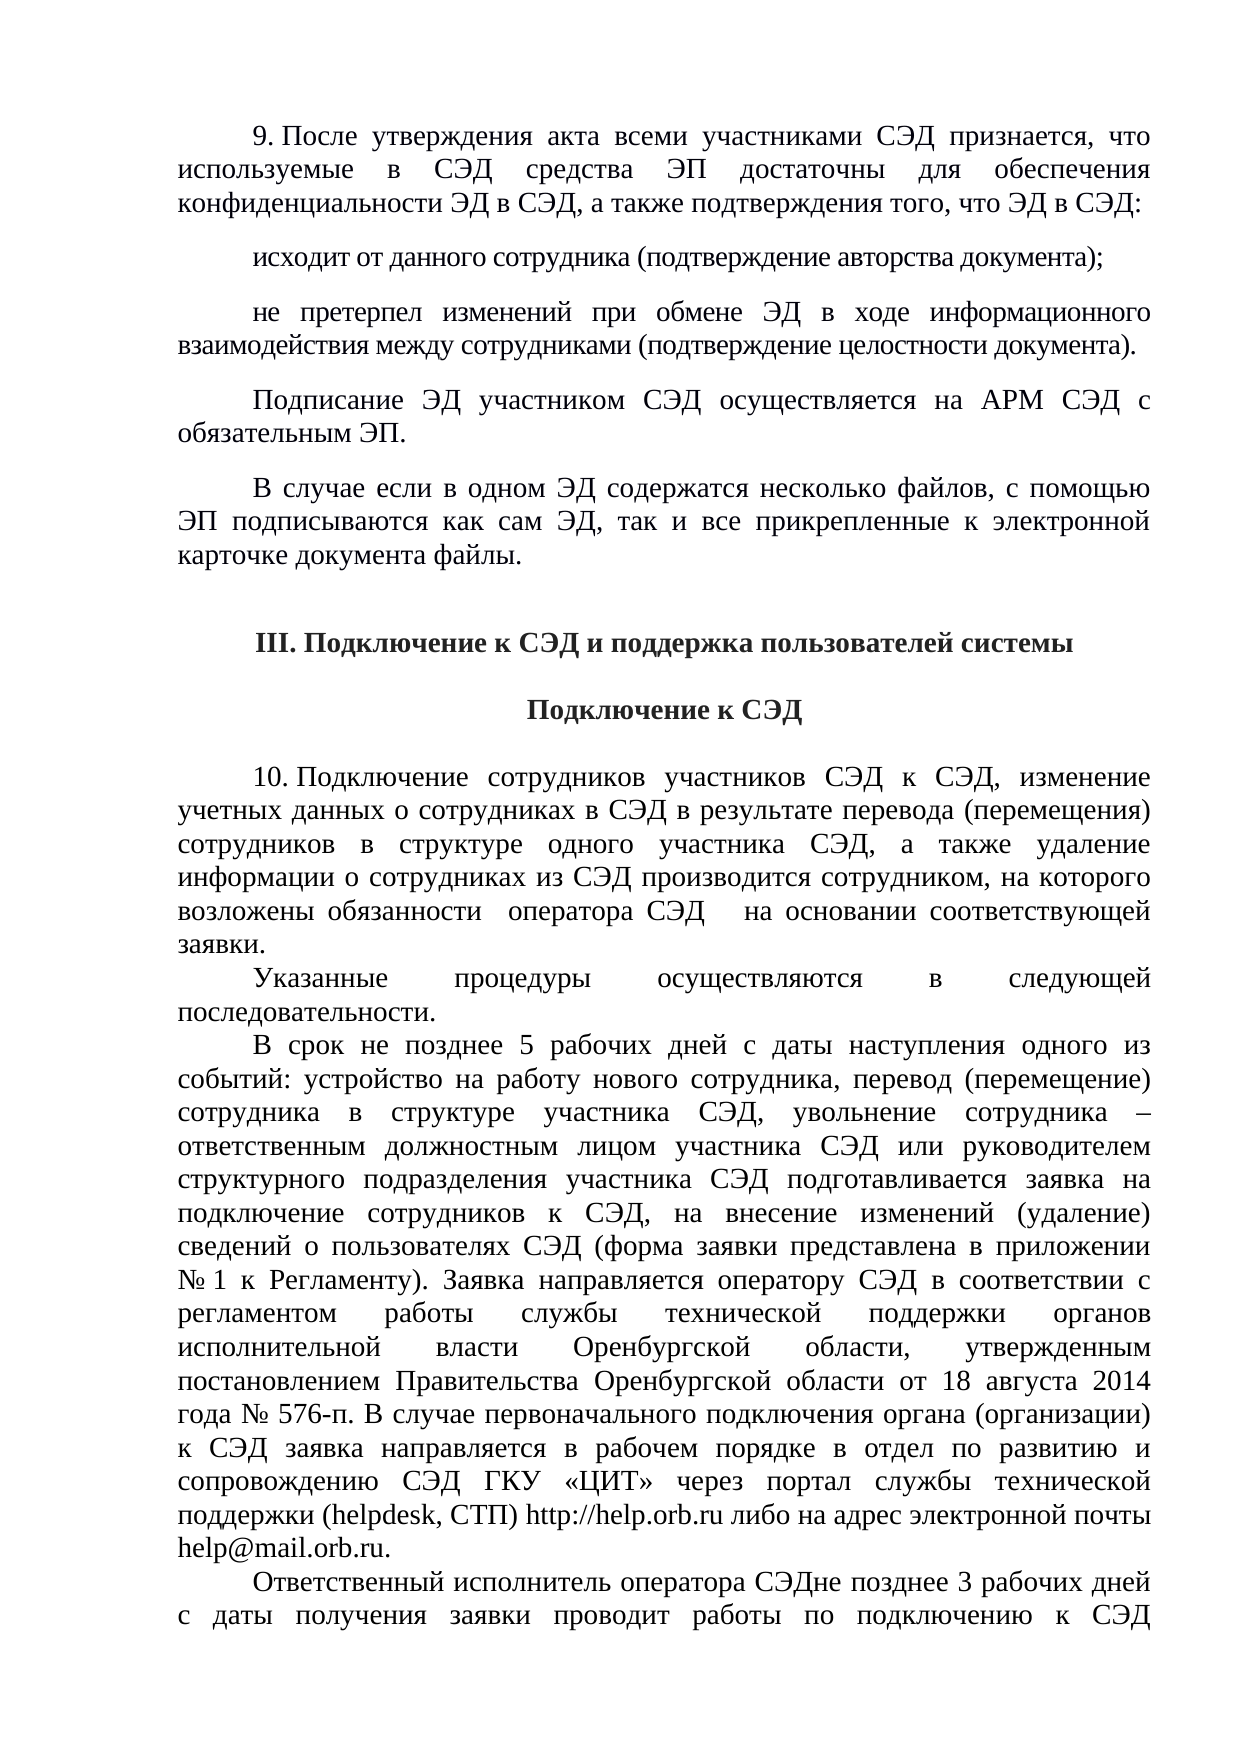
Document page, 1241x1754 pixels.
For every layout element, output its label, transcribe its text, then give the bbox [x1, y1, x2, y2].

text не претерпел изменений при обмене ЭД в ходе информационного взаимодействия между сотрудниками (подтверждение целостности документа). [177, 294, 1152, 361]
subtitle 9. После утверждения акта всеми участниками СЭД признается, что используемые в СЭД средства ЭП достаточны для обеспечения конфиденциальности ЭД в СЭД, а также подтверждения того, что ЭД в СЭД: [177, 118, 1152, 219]
subtitle Подписание ЭД участником СЭД осуществляется на АРМ СЭД с обязательным ЭП. [177, 382, 1152, 449]
text исходит от данного сотрудника (подтверждение авторства документа); [177, 239, 1152, 273]
text Указанные процедуры осуществляются в следующей последовательности. [177, 960, 1152, 1027]
subtitle III. Подключение к СЭД и поддержка пользователей системы [177, 625, 1152, 658]
subtitle В случае если в одном ЭД содержатся несколько файлов, с помощью ЭП подписываются как сам ЭД, так и все прикрепленные к электронной карточке документа файлы. [177, 470, 1152, 570]
subtitle Подключение к СЭД [177, 692, 1152, 725]
text 10. Подключение сотрудников участников СЭД к СЭД, изменение учетных данных о сотрудниках в СЭД в результате перевода (перемещения) сотрудников в структуре одного участника СЭД, а также удаление информации о сотрудниках из СЭД производится сотрудником, на которого возложены обязанности оператора СЭД на основании соответствующей заявки. [177, 759, 1152, 960]
text В срок не позднее 5 рабочих дней с даты наступления одного из событий: устройство на работу нового сотрудника, перевод (перемещение) сотрудника в структуре участника СЭД, увольнение сотрудника – ответственным должностным лицом участника СЭД или руководителем структурного подразделения участника СЭД подготавливается заявка на подключение сотрудников к СЭД, на внесение изменений (удаление) сведений о пользователях СЭД (форма заявки представлена в приложении № 1 к Регламенту). Заявка направляется оператору СЭД в соответствии с регламентом работы службы технической поддержки органов исполнительной власти Оренбургской области, утвержденным постановлением Правительства Оренбургской области от 18 августа 2014 года № 576-п. В случае первоначального подключения органа (организации) к СЭД заявка направляется в рабочем порядке в отдел по развитию и сопровождению СЭД ГКУ «ЦИТ» через портал службы технической поддержки (helpdesk, СТП) http://help.orb.ru либо на адрес электронной почты help@mail.orb.ru. [177, 1027, 1152, 1564]
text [177, 1564, 1152, 1631]
